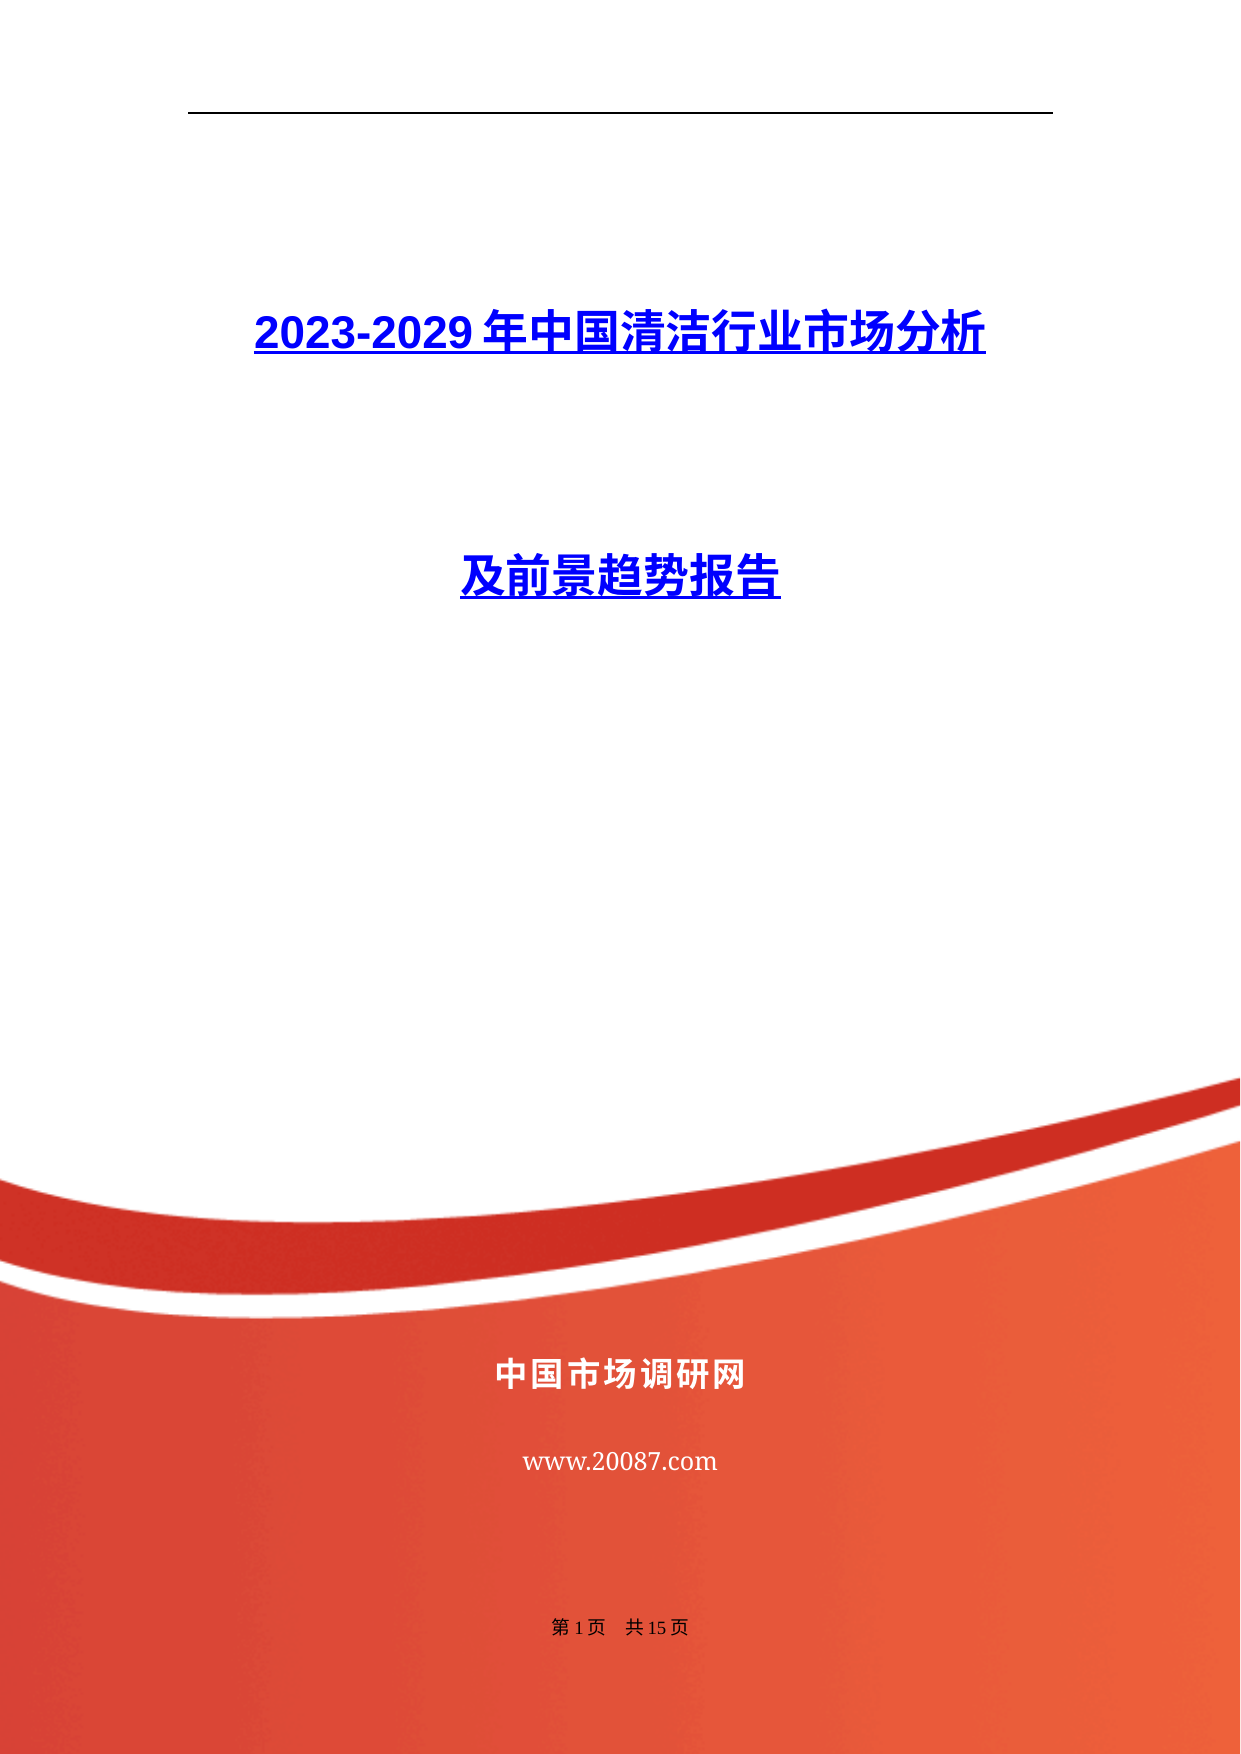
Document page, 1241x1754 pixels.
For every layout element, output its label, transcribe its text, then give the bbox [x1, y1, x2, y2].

picture [0, 1006, 1241, 1754]
table_header 2023-2029年中国清洁行业市场分析及前景趋势报告 [188, 207, 1053, 773]
subtitle 中国市场调研网 [187, 1339, 1053, 1404]
text www.20087.com [187, 1428, 1053, 1493]
